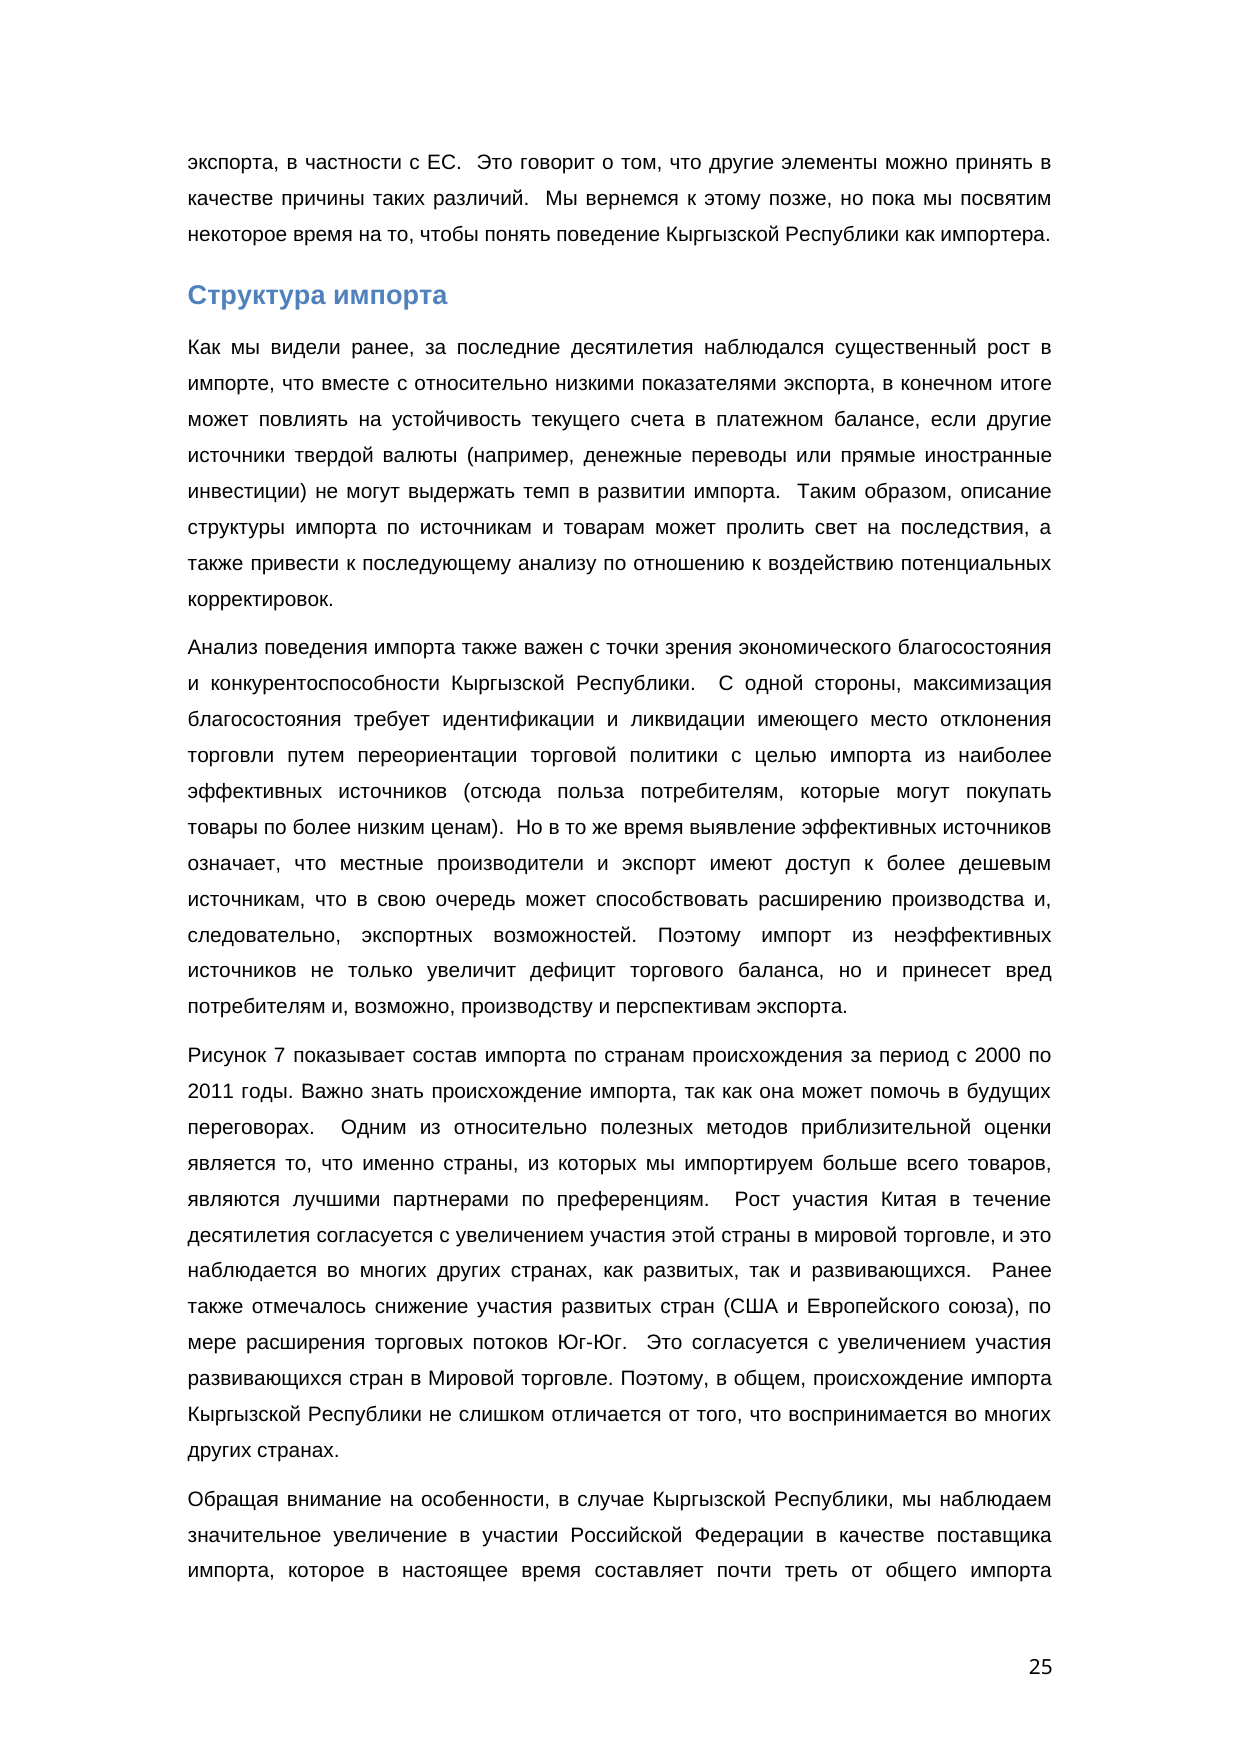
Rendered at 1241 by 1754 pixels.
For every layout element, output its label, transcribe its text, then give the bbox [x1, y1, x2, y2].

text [187, 150, 1053, 246]
text Как мы видели ранее, за последние десятилетия наблюдался существенный рост в импорте, что вместе с относительно низкими показателями экспорта, в конечном итоге может повлиять на устойчивость текущего счета в платежном балансе, если другие источники твердой валюты (например, денежные переводы или прямые иностранные инвестиции) не могут выдержать темп в развитии импорта. Таким образом, описание структуры импорта по источникам и товарам может пролить свет на последствия, а также привести к последующему анализу по отношению к воздействию потенциальных корректировок. [187, 335, 1053, 610]
text Анализ поведения импорта также важен с точки зрения экономического благосостояния и конкурентоспособности Кыргызской Республики. С одной стороны, максимизация благосостояния требует идентификации и ликвидации имеющего место отклонения торговли путем переориентации торговой политики с целью импорта из наиболее эффективных источников (отсюда польза потребителям, которые могут покупать товары по более низким ценам). Но в то же время выявление эффективных источников означает, что местные производители и экспорт имеют доступ к более дешевым источникам, что в свою очередь может способствовать расширению производства и, следовательно, экспортных возможностей. Поэтому импорт из неэффективных источников не только увеличит дефицит торгового баланса, но и принесет вред потребителям и, возможно, производству и перспективам экспорта. [187, 635, 1053, 1018]
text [187, 1486, 1053, 1582]
subtitle Структура импорта [187, 279, 1053, 310]
